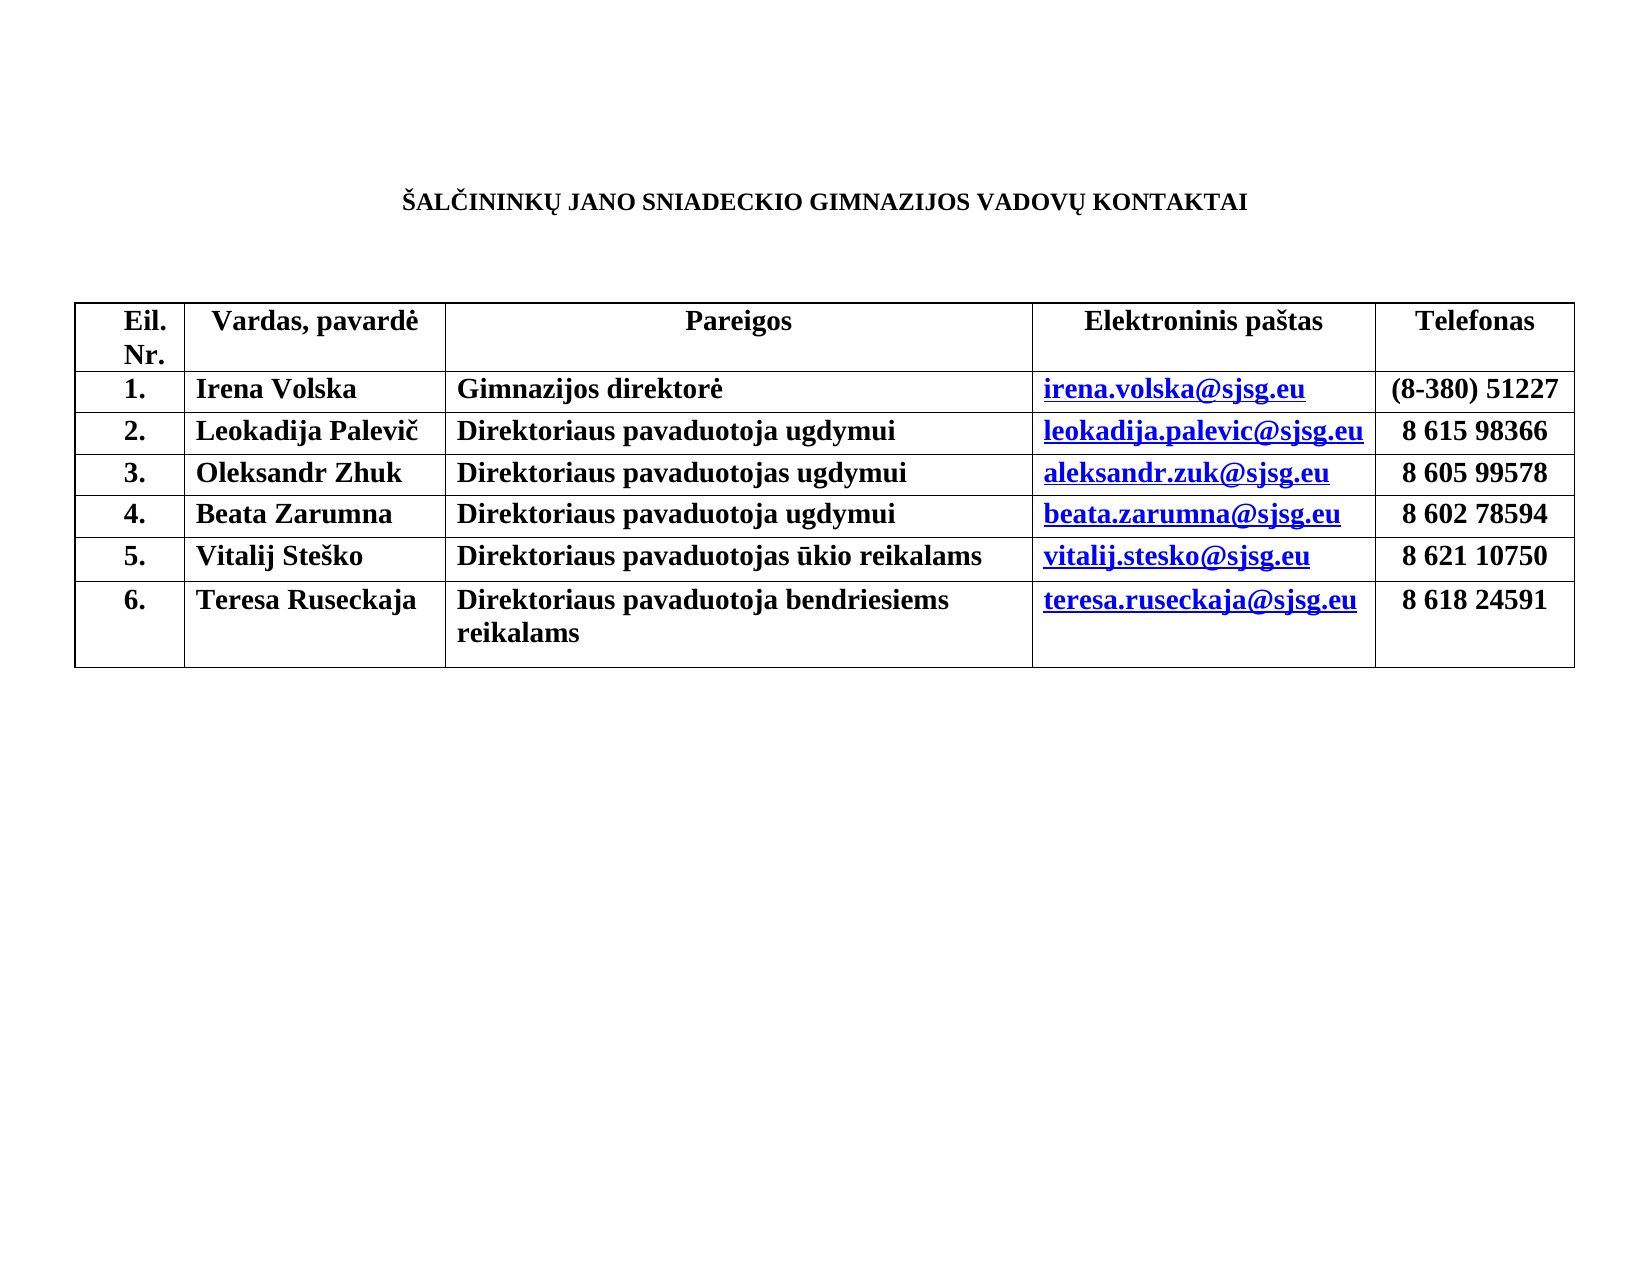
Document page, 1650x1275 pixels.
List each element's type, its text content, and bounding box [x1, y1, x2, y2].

table_cell beata.zarumna@sjsg.eu [1033, 496, 1375, 537]
table_cell [76, 413, 184, 454]
table_cell [76, 538, 184, 581]
table_cell (8-380) 51227 [1376, 372, 1574, 412]
table_cell 8 602 78594 [1376, 496, 1574, 537]
table_cell aleksandr.zuk@sjsg.eu [1033, 455, 1375, 495]
table_cell leokadija.palevic@sjsg.eu [1033, 413, 1375, 454]
table_cell Leokadija Palevič [185, 413, 445, 454]
table_cell Oleksandr Zhuk [185, 455, 445, 495]
table_cell irena.volska@sjsg.eu [1033, 372, 1375, 412]
table_cell Direktoriaus pavaduotojas ugdymui [446, 455, 1032, 495]
table_header Vardas, pavardė [185, 304, 445, 371]
table_header Eil. Nr. [76, 304, 184, 371]
table_cell 8 618 24591 [1376, 582, 1574, 667]
table_cell teresa.ruseckaja@sjsg.eu [1033, 582, 1375, 667]
table_cell Irena Volska [185, 372, 445, 412]
table_cell Gimnazijos direktorė [446, 372, 1032, 412]
table_cell 8 605 99578 [1376, 455, 1574, 495]
table_cell [76, 582, 184, 667]
table_header Elektroninis paštas [1033, 304, 1375, 371]
table_cell Teresa Ruseckaja [185, 582, 445, 667]
table_cell Vitalij Steško [185, 538, 445, 581]
table_cell Direktoriaus pavaduotojas ūkio reikalams [446, 538, 1032, 581]
table_header Pareigos [446, 304, 1032, 371]
table_cell [76, 496, 184, 537]
table_header Telefonas [1376, 304, 1574, 371]
table_cell vitalij.stesko@sjsg.eu [1033, 538, 1375, 581]
table_cell [76, 455, 184, 495]
table_cell Beata Zarumna [185, 496, 445, 537]
table_cell Direktoriaus pavaduotoja bendriesiems reikalams [446, 582, 1032, 667]
table_cell 8 621 10750 [1376, 538, 1574, 581]
table_cell 8 615 98366 [1376, 413, 1574, 454]
text ŠALČININKŲ JANO SNIADECKIO GIMNAZIJOS VADOVŲ KONTAKTAI [150, 187, 1500, 216]
table_cell [76, 372, 184, 412]
table_cell Direktoriaus pavaduotoja ugdymui [446, 496, 1032, 537]
table_cell Direktoriaus pavaduotoja ugdymui [446, 413, 1032, 454]
